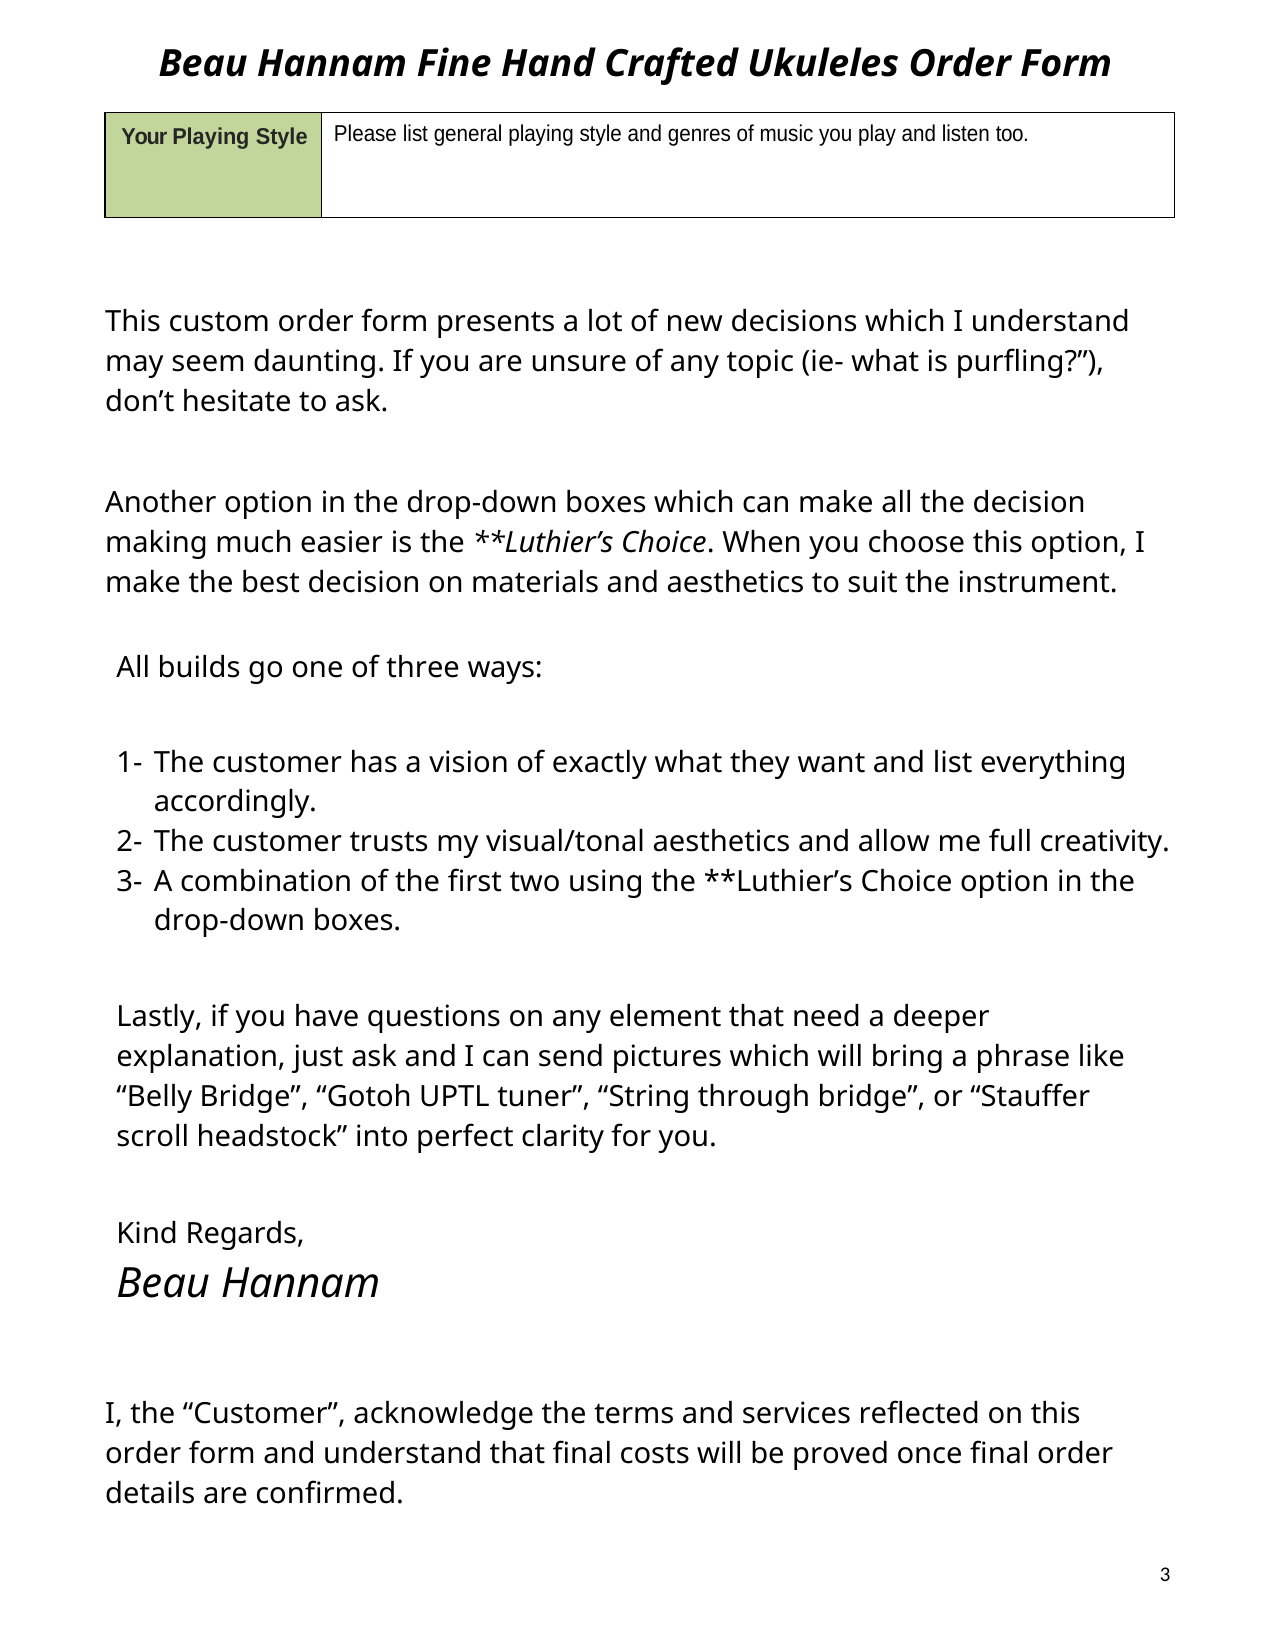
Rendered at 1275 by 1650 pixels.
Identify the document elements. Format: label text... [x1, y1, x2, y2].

text Lastly, if you have questions on any element that need a deeper explanation, just ask and I can send pictures which will bring a phrase like “Belly Bridge”, “Gotoh UPTL tuner”, “String through bridge”, or “Stauffer scroll headstock” into perfect clarity for you. [116, 996, 1154, 1154]
list A combination of the first two using the **Luthier’s Choice option in the drop-down boxes. [116, 860, 1143, 939]
list The customer trusts my visual/tonal aesthetics and allow me full creativity. [116, 820, 1170, 860]
text Beau Hannam [116, 1253, 1170, 1309]
text I, the “Customer”, acknowledge the terms and services reflected on this order form and understand that final costs will be proved once final order details are confirmed. [105, 1393, 1153, 1512]
list The customer has a vision of exactly what they want and list everything accordingly. [116, 741, 1170, 820]
table_cell Your Playing Style [106, 113, 321, 217]
text Kind Regards, [116, 1212, 1170, 1252]
table_cell Please list general playing style and genres of music you play and listen too. [322, 113, 1174, 217]
text This custom order form presents a lot of new decisions which I understand may seem daunting. If you are unsure of any topic (ie- what is purfling?”), don’t hesitate to ask. [105, 301, 1170, 420]
text All builds go one of three ways: [116, 647, 1170, 686]
text Another option in the drop-down boxes which can make all the decision making much easier is the **Luthier’s Choice. When you choose this option, I make the best decision on materials and aesthetics to suit the instrument. [105, 481, 1170, 601]
